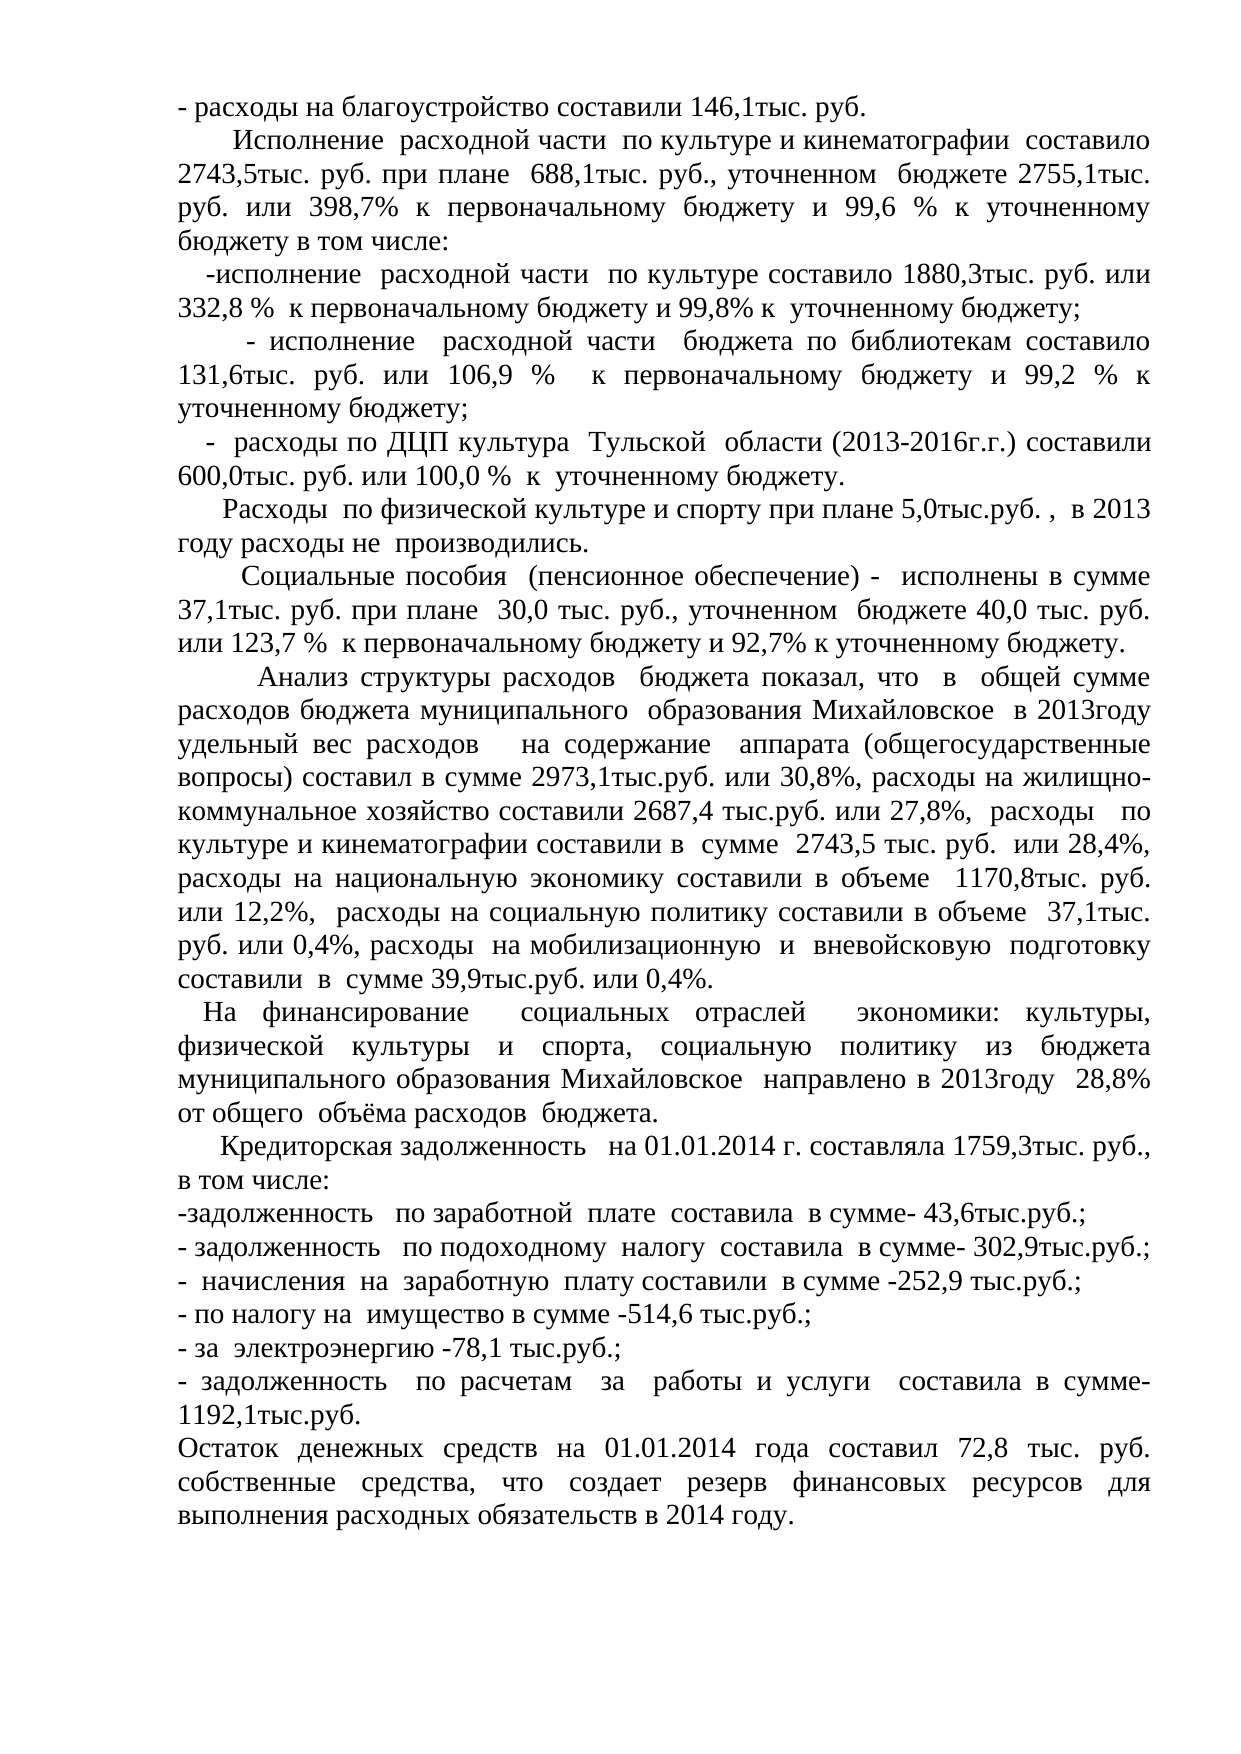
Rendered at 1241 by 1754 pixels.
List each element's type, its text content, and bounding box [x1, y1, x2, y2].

text Исполнение расходной части по культуре и кинематографии составило 2743,5тыс. руб. при плане 688,1тыс. руб., уточненном бюджете 2755,1тыс. руб. или 398,7% к первоначальному бюджету и 99,6 % к уточненному бюджету в том числе: [177, 122, 1152, 256]
text Анализ структуры расходов бюджета показал, что в общей сумме расходов бюджета муниципального образования Михайловское в 2013году удельный вес расходов на содержание аппарата (общегосударственные вопросы) составил в сумме 2973,1тыс.руб. или 30,8%, расходы на жилищно-коммунальное хозяйство составили 2687,4 тыс.руб. или 27,8%, расходы по культуре и кинематографии составили в сумме 2743,5 тыс. руб. или 28,4%, расходы на национальную экономику составили в объеме 1170,8тыс. руб. или 12,2%, расходы на социальную политику составили в объеме 37,1тыс. руб. или 0,4%, расходы на мобилизационную и вневойсковую подготовку составили в сумме 39,9тыс.руб. или 0,4%. [177, 659, 1152, 994]
text - начисления на заработную плату составили в сумме -252,9 тыс.руб.; [177, 1263, 1152, 1296]
text - расходы по ДЦП культура Тульской области (2013-2016г.г.) составили 600,0тыс. руб. или 100,0 % к уточненному бюджету. [177, 424, 1152, 491]
text - задолженность по расчетам за работы и услуги составила в сумме- 1192,1тыс.руб. [177, 1363, 1152, 1430]
text Остаток денежных средств на 01.01.2014 года составил 72,8 тыс. руб. собственные средства, что создает резерв финансовых ресурсов для выполнения расходных обязательств в 2014 году. [177, 1430, 1152, 1531]
text - задолженность по подоходному налогу составила в сумме- 302,9тыс.руб.; [177, 1229, 1152, 1263]
text - исполнение расходной части бюджета по библиотекам составило 131,6тыс. руб. или 106,9 % к первоначальному бюджету и 99,2 % к уточненному бюджету; [177, 323, 1152, 424]
text - за электроэнергию -78,1 тыс.руб.; [177, 1330, 1152, 1363]
text Расходы по физической культуре и спорту при плане 5,0тыс.руб. , в 2013 году расходы не производились. [177, 491, 1152, 558]
text - расходы на благоустройство составили 146,1тыс. руб. [177, 89, 1152, 122]
text -задолженность по заработной плате составила в сумме- 43,6тыс.руб.; [177, 1196, 1152, 1229]
text На финансирование социальных отраслей экономики: культуры, физической культуры и спорта, социальную политику из бюджета муниципального образования Михайловское направлено в 2013году 28,8% от общего объёма расходов бюджета. [177, 994, 1152, 1128]
text -исполнение расходной части по культуре составило 1880,3тыс. руб. или 332,8 % к первоначальному бюджету и 99,8% к уточненному бюджету; [177, 256, 1152, 323]
text Кредиторская задолженность на 01.01.2014 г. составляла 1759,3тыс. руб., в том числе: [177, 1128, 1152, 1196]
text Социальные пособия (пенсионное обеспечение) - исполнены в сумме 37,1тыс. руб. при плане 30,0 тыс. руб., уточненном бюджете 40,0 тыс. руб. или 123,7 % к первоначальному бюджету и 92,7% к уточненному бюджету. [177, 558, 1152, 659]
text - по налогу на имущество в сумме -514,6 тыс.руб.; [177, 1296, 1152, 1330]
